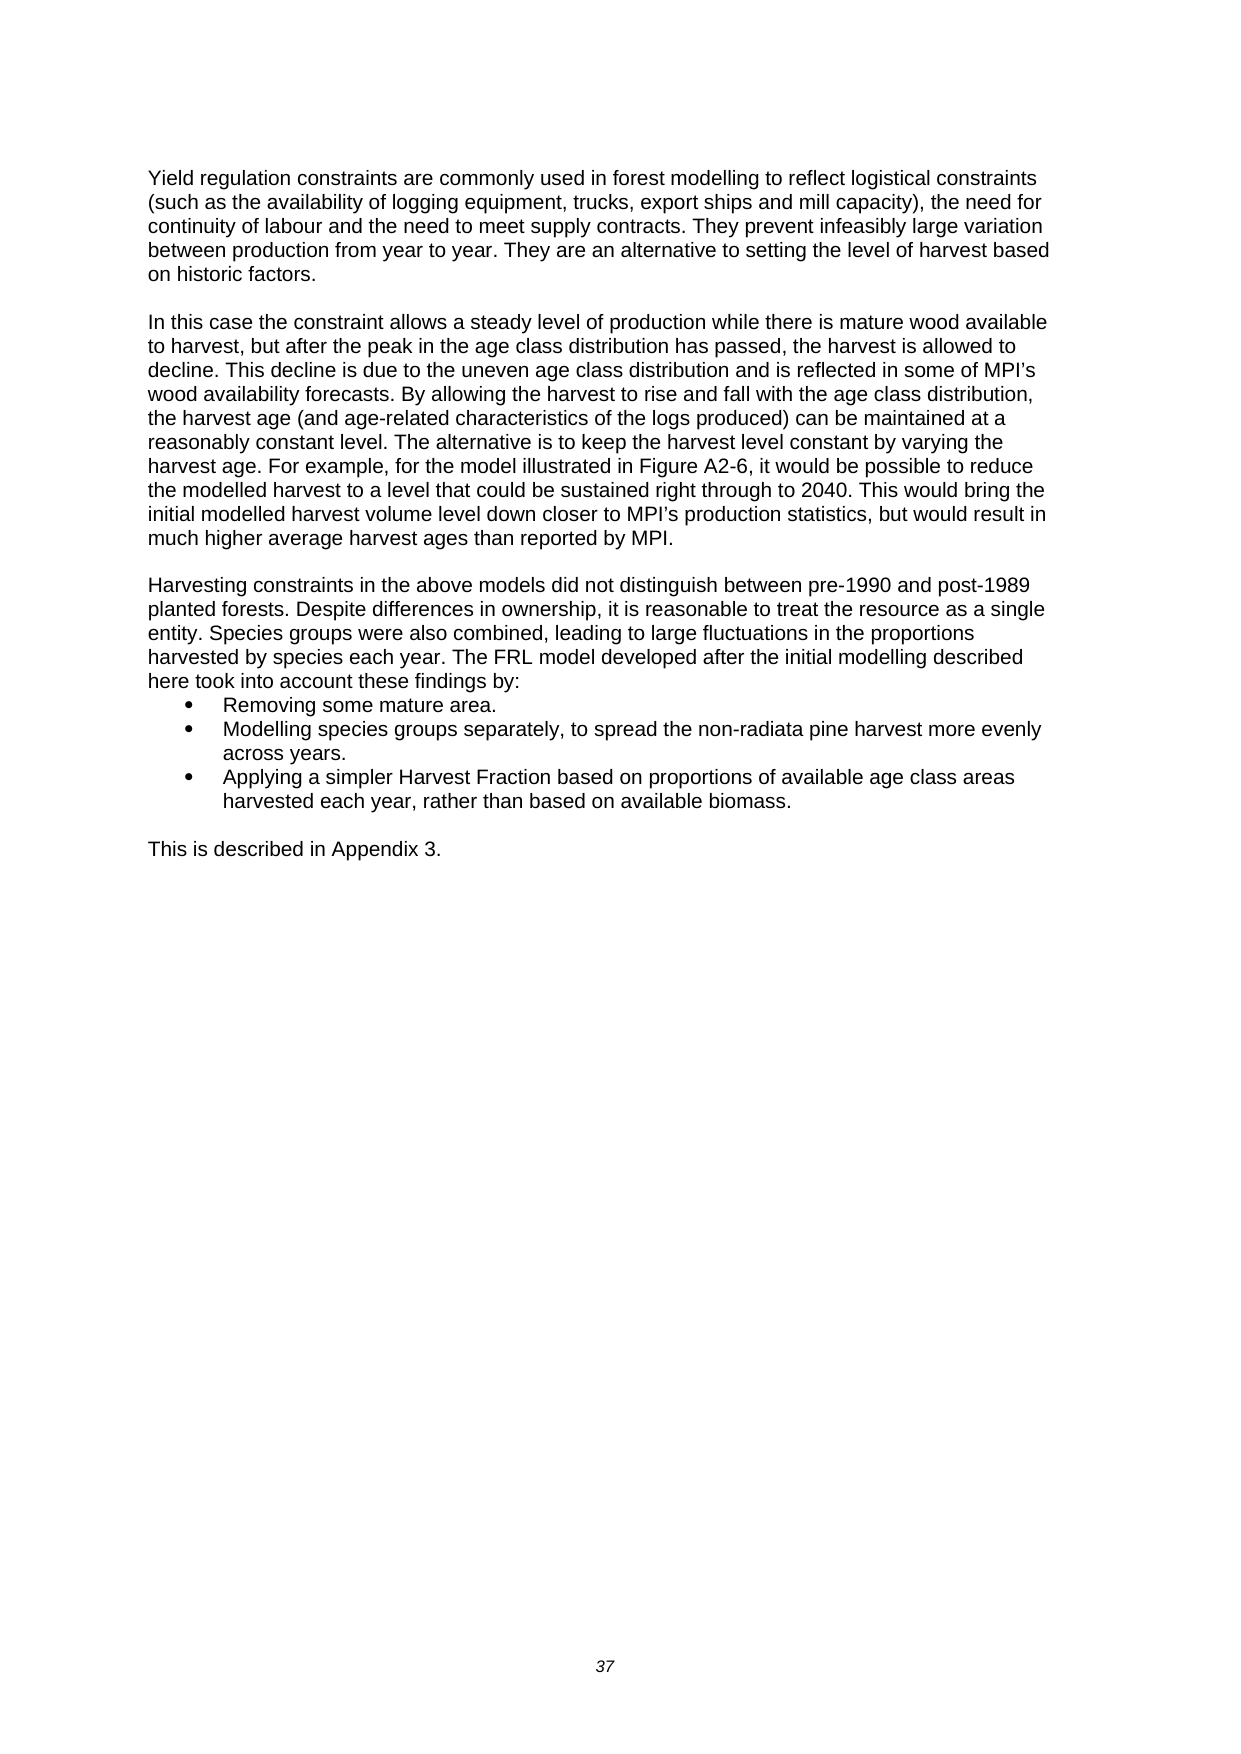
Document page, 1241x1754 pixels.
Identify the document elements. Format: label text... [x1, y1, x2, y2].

list Modelling species groups separately, to spread the non-radiata pine harvest more evenly across years. [185, 717, 1063, 765]
text This is described in Appendix 3. [148, 837, 1063, 861]
text Yield regulation constraints are commonly used in forest modelling to reflect logistical constraints (such as the availability of logging equipment, trucks, export ships and mill capacity), the need for continuity of labour and the need to meet supply contracts. They prevent infeasibly large variation between production from year to year. They are an alternative to setting the level of harvest based on historic factors. [148, 166, 1063, 286]
list Applying a simpler Harvest Fraction based on proportions of available age class areas harvested each year, rather than based on available biomass. [185, 765, 1063, 813]
list Removing some mature area. [185, 693, 1063, 717]
text Harvesting constraints in the above models did not distinguish between pre-1990 and post-1989 planted forests. Despite differences in ownership, it is reasonable to treat the resource as a single entity. Species groups were also combined, leading to large fluctuations in the proportions harvested by species each year. The FRL model developed after the initial modelling described here took into account these findings by: [148, 573, 1063, 693]
text In this case the constraint allows a steady level of production while there is mature wood available to harvest, but after the peak in the age class distribution has passed, the harvest is allowed to decline. This decline is due to the uneven age class distribution and is reflected in some of MPI’s wood availability forecasts. By allowing the harvest to rise and fall with the age class distribution, the harvest age (and age-related characteristics of the logs produced) can be maintained at a reasonably constant level. The alternative is to keep the harvest level constant by varying the harvest age. For example, for the model illustrated in Figure A2-6, it would be possible to reduce the modelled harvest to a level that could be sustained right through to 2040. This would bring the initial modelled harvest volume level down closer to MPI’s production statistics, but would result in much higher average harvest ages than reported by MPI. [148, 310, 1063, 549]
